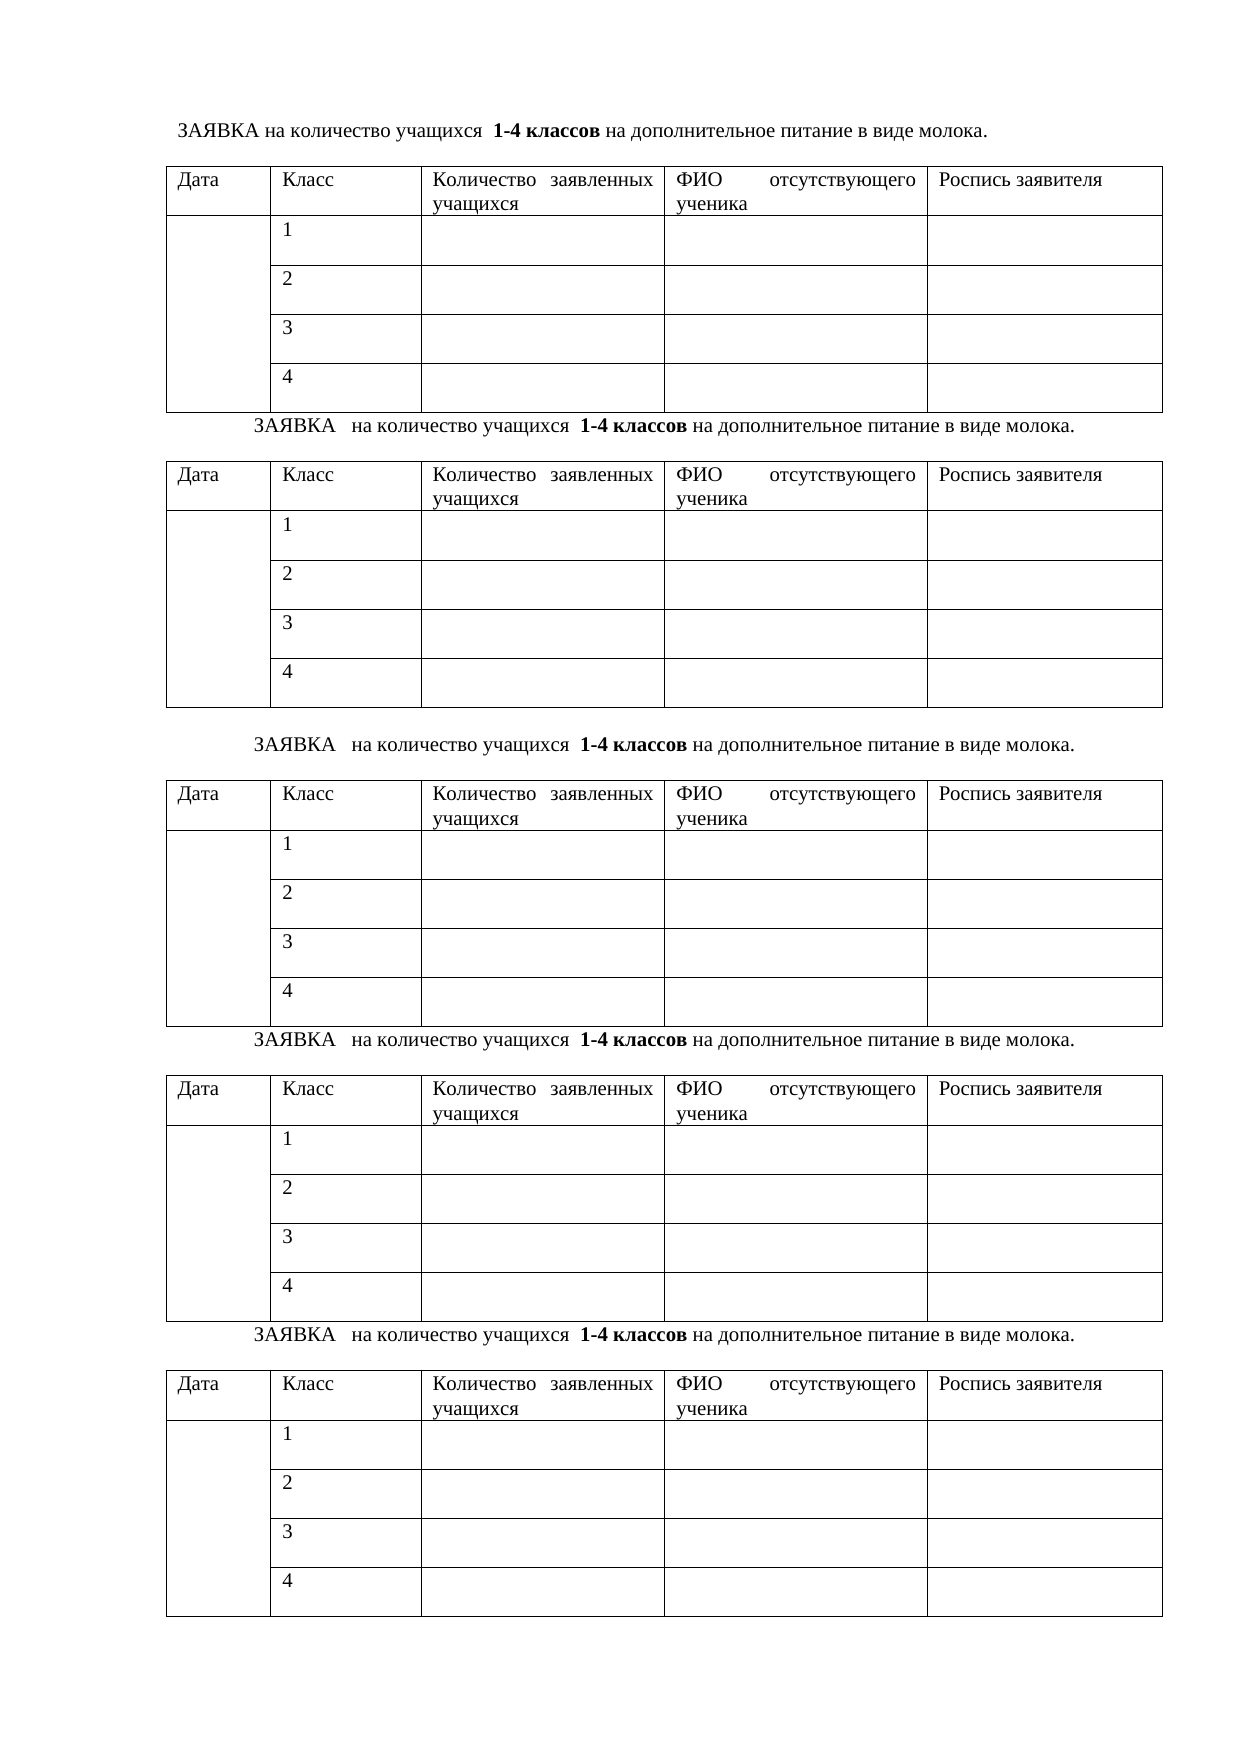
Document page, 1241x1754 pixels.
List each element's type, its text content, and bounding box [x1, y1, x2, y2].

table_cell [422, 880, 664, 928]
text ЗАЯВКА на количество учащихся 1-4 классов на дополнительное питание в виде молока. [177, 413, 1152, 437]
table_cell [665, 978, 927, 1026]
table_cell 2 [271, 266, 421, 314]
table_header Дата [167, 1371, 270, 1419]
table_cell 2 [271, 561, 421, 609]
table_header Дата [167, 167, 270, 215]
table_cell [422, 216, 664, 264]
text ЗАЯВКА на количество учащихся 1-4 классов на дополнительное питание в виде молока. [177, 1027, 1152, 1051]
table_cell 1 [271, 1421, 421, 1469]
table_cell [422, 266, 664, 314]
table_cell [928, 1126, 1162, 1174]
table_cell [665, 1175, 927, 1223]
table_header Роспись заявителя [928, 1076, 1162, 1124]
table_header Класс [271, 781, 421, 829]
table_cell [167, 511, 270, 707]
table_cell 4 [271, 659, 421, 707]
table_cell [928, 880, 1162, 928]
table_cell [422, 315, 664, 363]
table_cell [422, 929, 664, 977]
table_cell 3 [271, 1519, 421, 1567]
table_cell [665, 929, 927, 977]
table_cell 2 [271, 1470, 421, 1518]
table_cell [422, 1175, 664, 1223]
table_cell [928, 1273, 1162, 1321]
table_header ФИО отсутствующего ученика [665, 462, 927, 510]
table_cell [928, 1175, 1162, 1223]
table_cell [928, 1224, 1162, 1272]
table_header Класс [271, 1076, 421, 1124]
table_cell 1 [271, 216, 421, 264]
table_cell [665, 1126, 927, 1174]
table_cell [928, 1470, 1162, 1518]
table_cell 3 [271, 1224, 421, 1272]
table_cell [422, 1470, 664, 1518]
table_header Роспись заявителя [928, 462, 1162, 510]
table_cell 2 [271, 880, 421, 928]
table_cell [665, 1421, 927, 1469]
table_cell [928, 929, 1162, 977]
table_cell [665, 216, 927, 264]
text ЗАЯВКА на количество учащихся 1-4 классов на дополнительное питание в виде молока. [177, 1322, 1152, 1346]
table_header ФИО отсутствующего ученика [665, 1076, 927, 1124]
table_cell [422, 561, 664, 609]
table_header Дата [167, 781, 270, 829]
table_header Роспись заявителя [928, 781, 1162, 829]
table_cell [928, 659, 1162, 707]
table_cell [665, 1568, 927, 1616]
table_cell [665, 610, 927, 658]
table_header ФИО отсутствующего ученика [665, 167, 927, 215]
table_cell [167, 1421, 270, 1616]
table_cell [665, 1273, 927, 1321]
table_cell [665, 561, 927, 609]
table_cell 4 [271, 364, 421, 412]
table_header Класс [271, 462, 421, 510]
table_cell 1 [271, 831, 421, 879]
table_cell [928, 315, 1162, 363]
text ЗАЯВКА на количество учащихся 1-4 классов на дополнительное питание в виде молока. [177, 118, 1152, 142]
table_cell [167, 216, 270, 412]
table_cell [928, 266, 1162, 314]
table_header ФИО отсутствующего ученика [665, 1371, 927, 1419]
table_cell [665, 364, 927, 412]
table_header Количество заявленных учащихся [422, 167, 664, 215]
table_cell [665, 266, 927, 314]
table_cell [928, 216, 1162, 264]
table_cell 1 [271, 511, 421, 559]
table_cell [665, 1519, 927, 1567]
table_cell [422, 978, 664, 1026]
table_cell [422, 1519, 664, 1567]
table_cell [422, 831, 664, 879]
table_cell [422, 1421, 664, 1469]
table_header Дата [167, 1076, 270, 1124]
table_cell [928, 511, 1162, 559]
table_cell [665, 659, 927, 707]
table_cell [665, 315, 927, 363]
table_cell 4 [271, 978, 421, 1026]
table_cell [928, 364, 1162, 412]
table_cell 3 [271, 929, 421, 977]
table_cell [928, 831, 1162, 879]
table_header Роспись заявителя [928, 1371, 1162, 1419]
table_header Класс [271, 167, 421, 215]
table_cell [928, 1519, 1162, 1567]
table_cell 4 [271, 1568, 421, 1616]
table_cell 3 [271, 315, 421, 363]
table_header Количество заявленных учащихся [422, 1371, 664, 1419]
table_header Дата [167, 462, 270, 510]
table_cell [665, 1470, 927, 1518]
table_cell [665, 1224, 927, 1272]
table_cell [422, 511, 664, 559]
table_cell [422, 1126, 664, 1174]
table_cell [167, 831, 270, 1026]
table_header Класс [271, 1371, 421, 1419]
table_cell [928, 561, 1162, 609]
table_cell [665, 511, 927, 559]
table_cell [928, 1421, 1162, 1469]
table_cell [422, 610, 664, 658]
table_header Количество заявленных учащихся [422, 781, 664, 829]
table_cell 1 [271, 1126, 421, 1174]
table_cell [422, 659, 664, 707]
table_cell [422, 1273, 664, 1321]
table_cell [167, 1126, 270, 1321]
table_cell [422, 364, 664, 412]
table_cell [422, 1224, 664, 1272]
table_header Количество заявленных учащихся [422, 462, 664, 510]
table_cell [928, 978, 1162, 1026]
table_header ФИО отсутствующего ученика [665, 781, 927, 829]
table_cell [665, 880, 927, 928]
table_cell 3 [271, 610, 421, 658]
table_cell [928, 1568, 1162, 1616]
text ЗАЯВКА на количество учащихся 1-4 классов на дополнительное питание в виде молока. [177, 732, 1152, 756]
table_cell [665, 831, 927, 879]
table_cell [422, 1568, 664, 1616]
table_header Роспись заявителя [928, 167, 1162, 215]
table_cell 4 [271, 1273, 421, 1321]
table_cell [928, 610, 1162, 658]
table_header Количество заявленных учащихся [422, 1076, 664, 1124]
table_cell 2 [271, 1175, 421, 1223]
